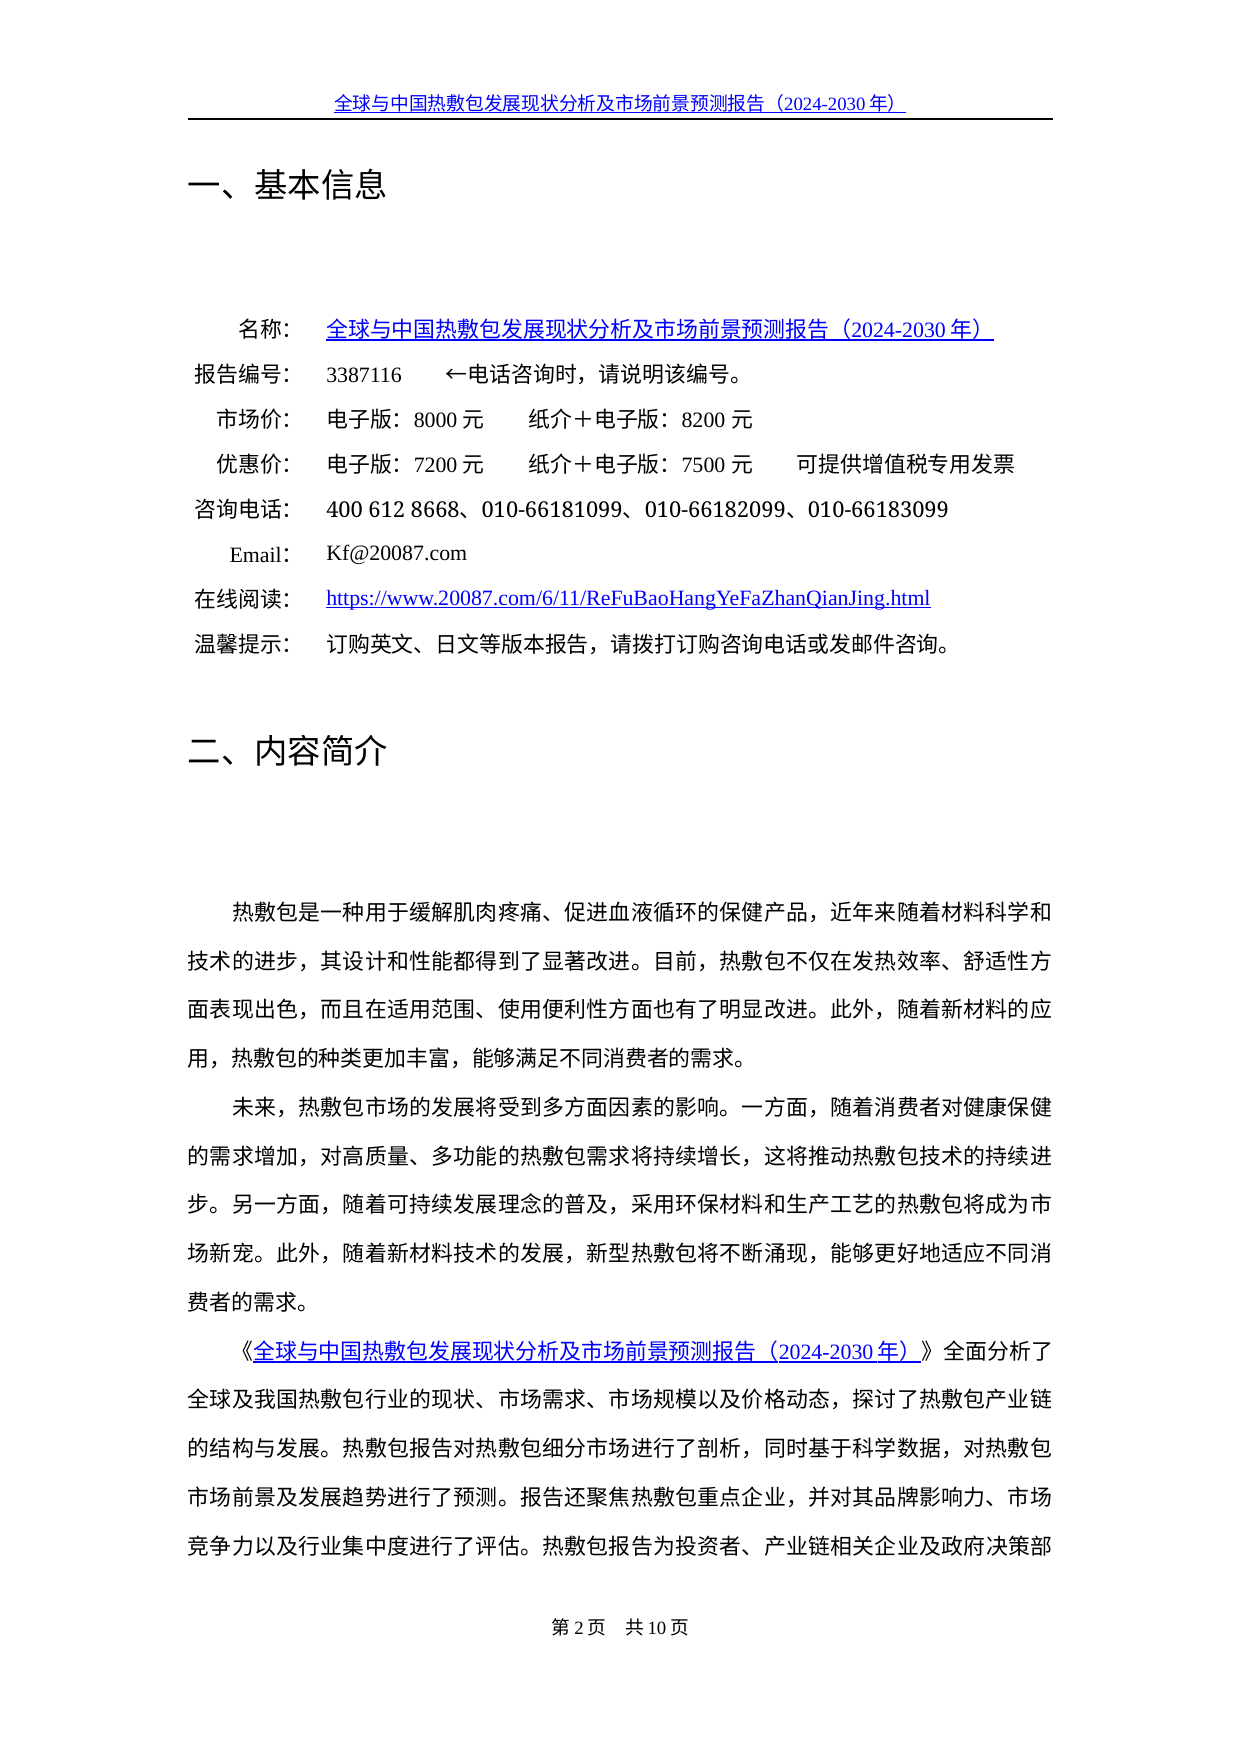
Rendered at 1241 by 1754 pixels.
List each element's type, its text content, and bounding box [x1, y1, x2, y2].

table_cell 优惠价： [167, 447, 315, 492]
table_cell 温馨提示： [167, 627, 315, 672]
table_cell 电子版：8000 元 纸介＋电子版：8200 元 [315, 402, 1073, 447]
table_cell 在线阅读： [167, 582, 315, 627]
table_cell 咨询电话： [167, 492, 315, 537]
table_cell 订购英文、日文等版本报告，请拨打订购咨询电话或发邮件咨询。 [315, 627, 1073, 672]
table_cell 400 612 8668、010-66181099、010-66182099、010-66183099 [315, 492, 1073, 537]
table_cell Kf@20087.com [315, 537, 1073, 582]
table_cell 3387116 ←电话咨询时，请说明该编号。 [315, 357, 1073, 402]
title 一、基本信息 [187, 150, 1053, 215]
table_cell [315, 582, 1073, 627]
table_header 名称： [167, 312, 315, 357]
title 二、内容简介 [187, 717, 1053, 782]
table_cell 市场价： [167, 402, 315, 447]
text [187, 894, 1053, 1561]
table_cell 电子版：7200 元 纸介＋电子版：7500 元 可提供增值税专用发票 [315, 447, 1073, 492]
table_cell Email： [167, 537, 315, 582]
table_cell 报告编号： [167, 357, 315, 402]
table_header 全球与中国热敷包发展现状分析及市场前景预测报告（2024-2030年） [315, 312, 1073, 357]
